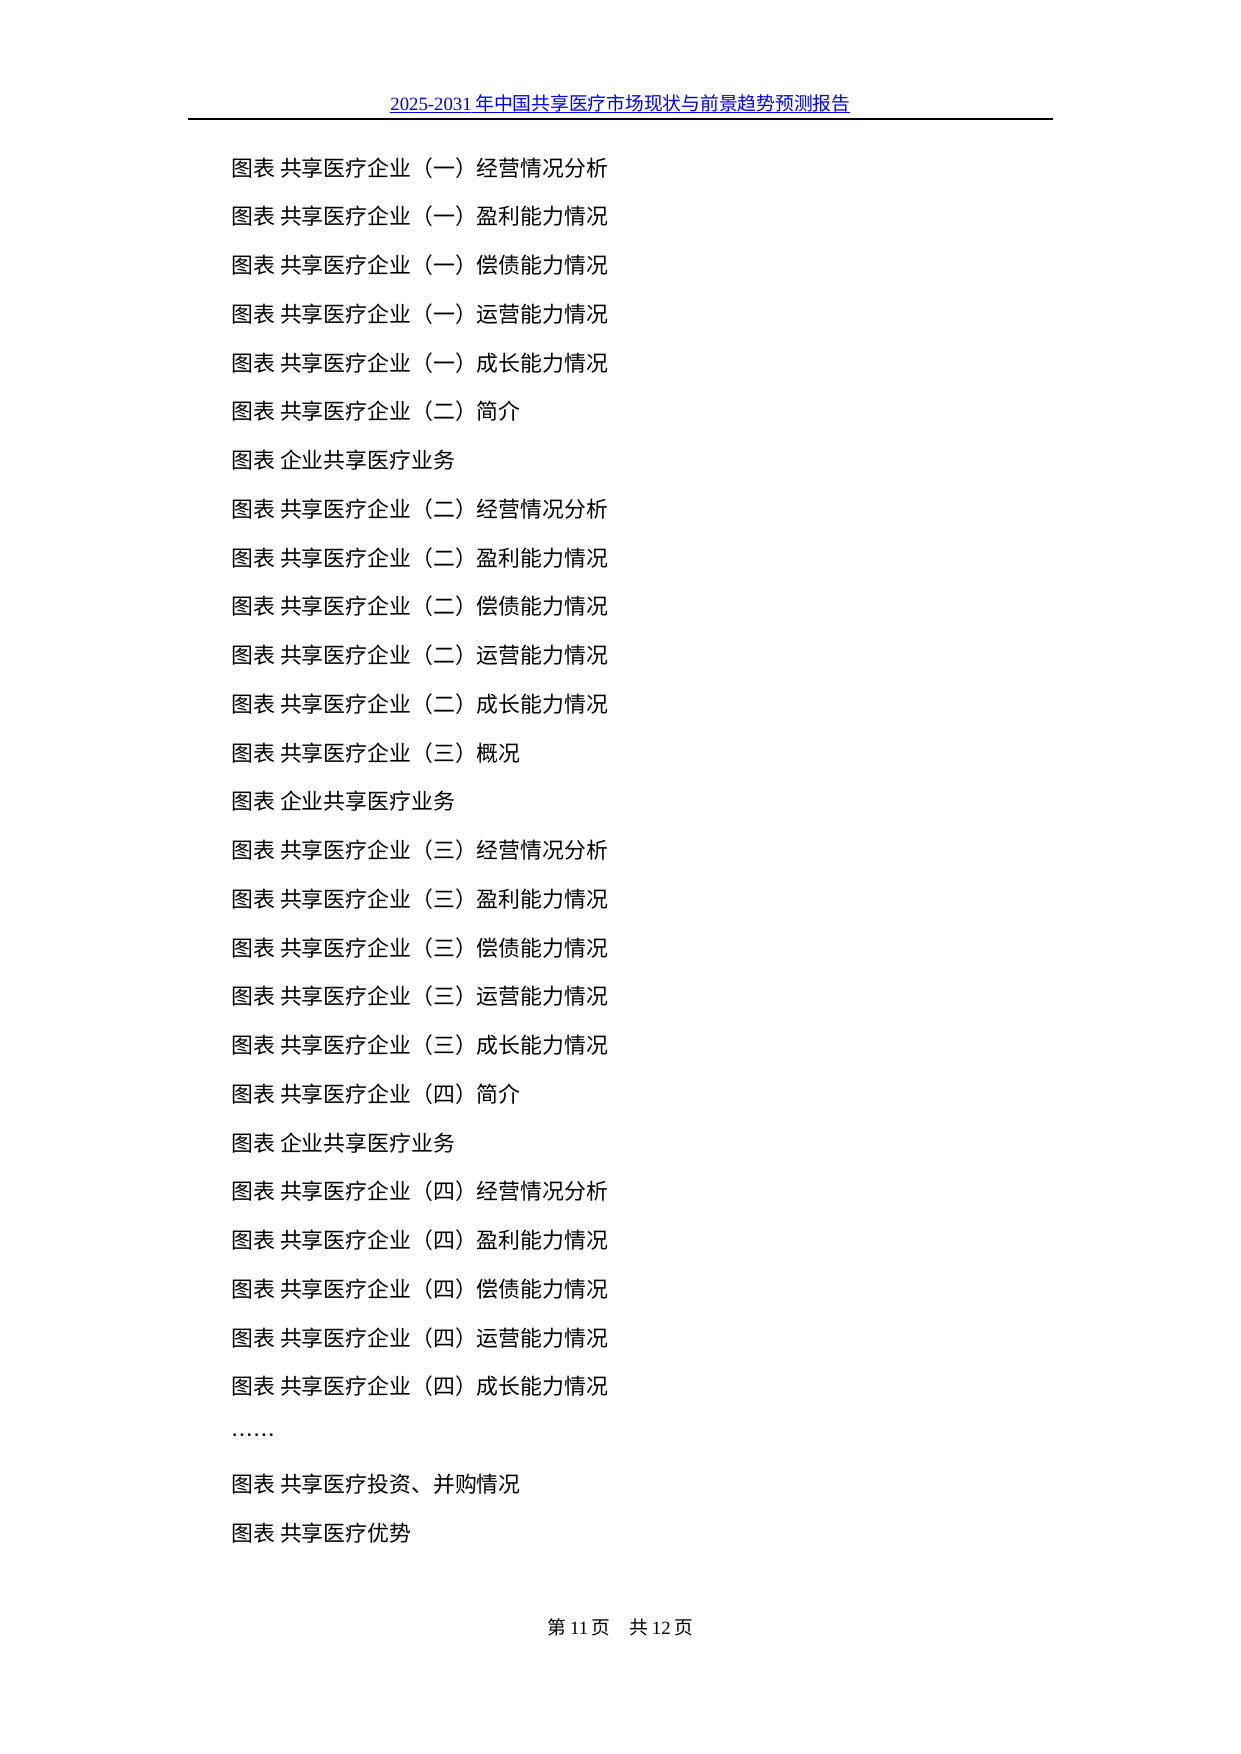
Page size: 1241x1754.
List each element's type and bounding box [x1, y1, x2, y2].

text [187, 150, 1053, 1548]
